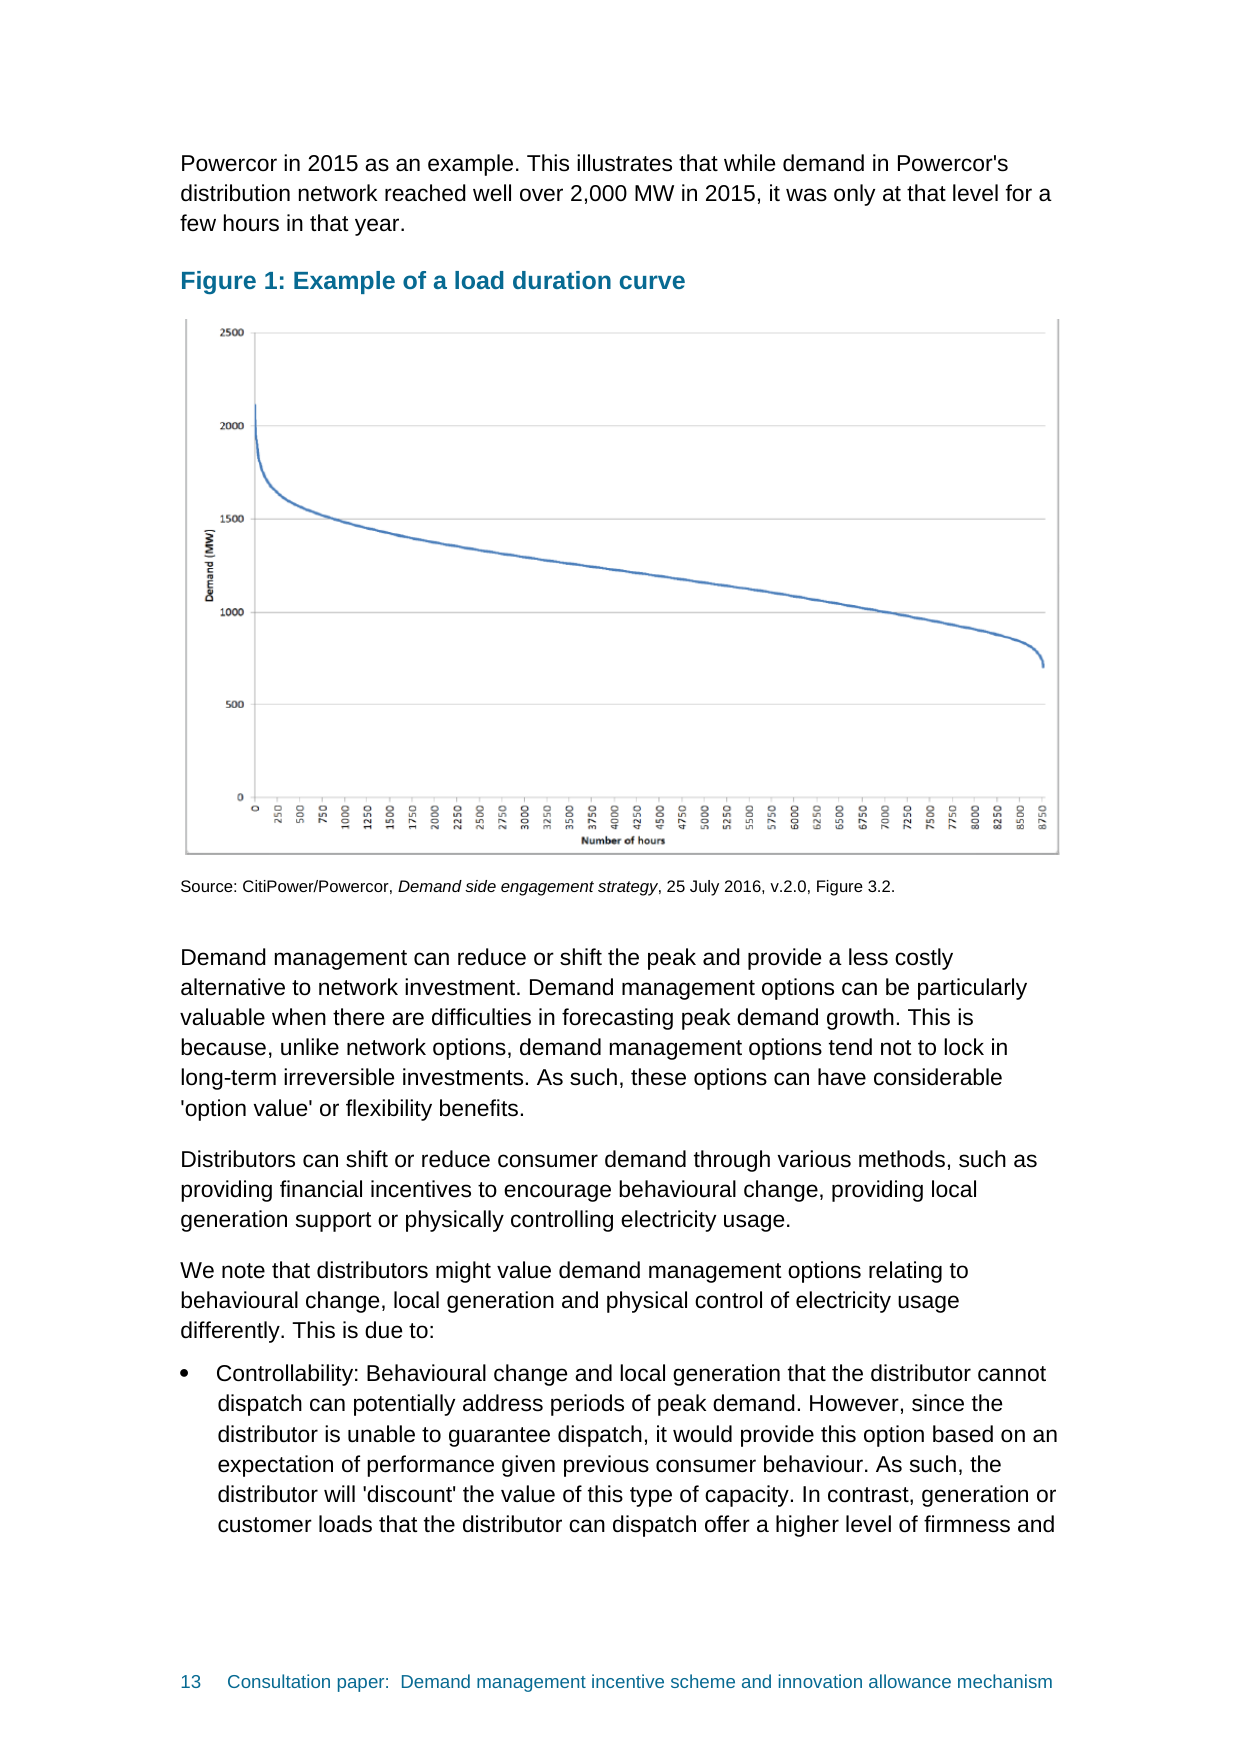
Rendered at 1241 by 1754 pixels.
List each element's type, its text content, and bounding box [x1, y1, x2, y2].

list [180, 1360, 1063, 1538]
picture [782, 1678, 786, 1688]
text Distributors can shift or reduce consumer demand through various methods, such as providing financial incentives to encourage behavioural change, providing local generation support or physically controlling electricity usage. [180, 1146, 1063, 1232]
picture [957, 1678, 961, 1688]
text Demand management can reduce or shift the peak and provide a less costly alternative to network investment. Demand management options can be particularly valuable when there are difficulties in forecasting peak demand growth. This is because, unlike network options, demand management options tend not to lock in long-term irreversible investments. As such, these options can have considerable 'option value' or flexibility benefits. [180, 943, 1063, 1121]
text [180, 150, 1063, 237]
picture [710, 1678, 714, 1688]
text We note that distributors might value demand management options relating to behavioural change, local generation and physical control of electricity usage differently. This is due to: [180, 1257, 1063, 1344]
picture [180, 319, 1063, 857]
picture [853, 1678, 857, 1688]
text Source: CitiPower/Powercor, Demand side engagement strategy, 25 July 2016, v.2.0, Figure 3.2. [180, 877, 1063, 896]
picture [321, 1678, 325, 1688]
